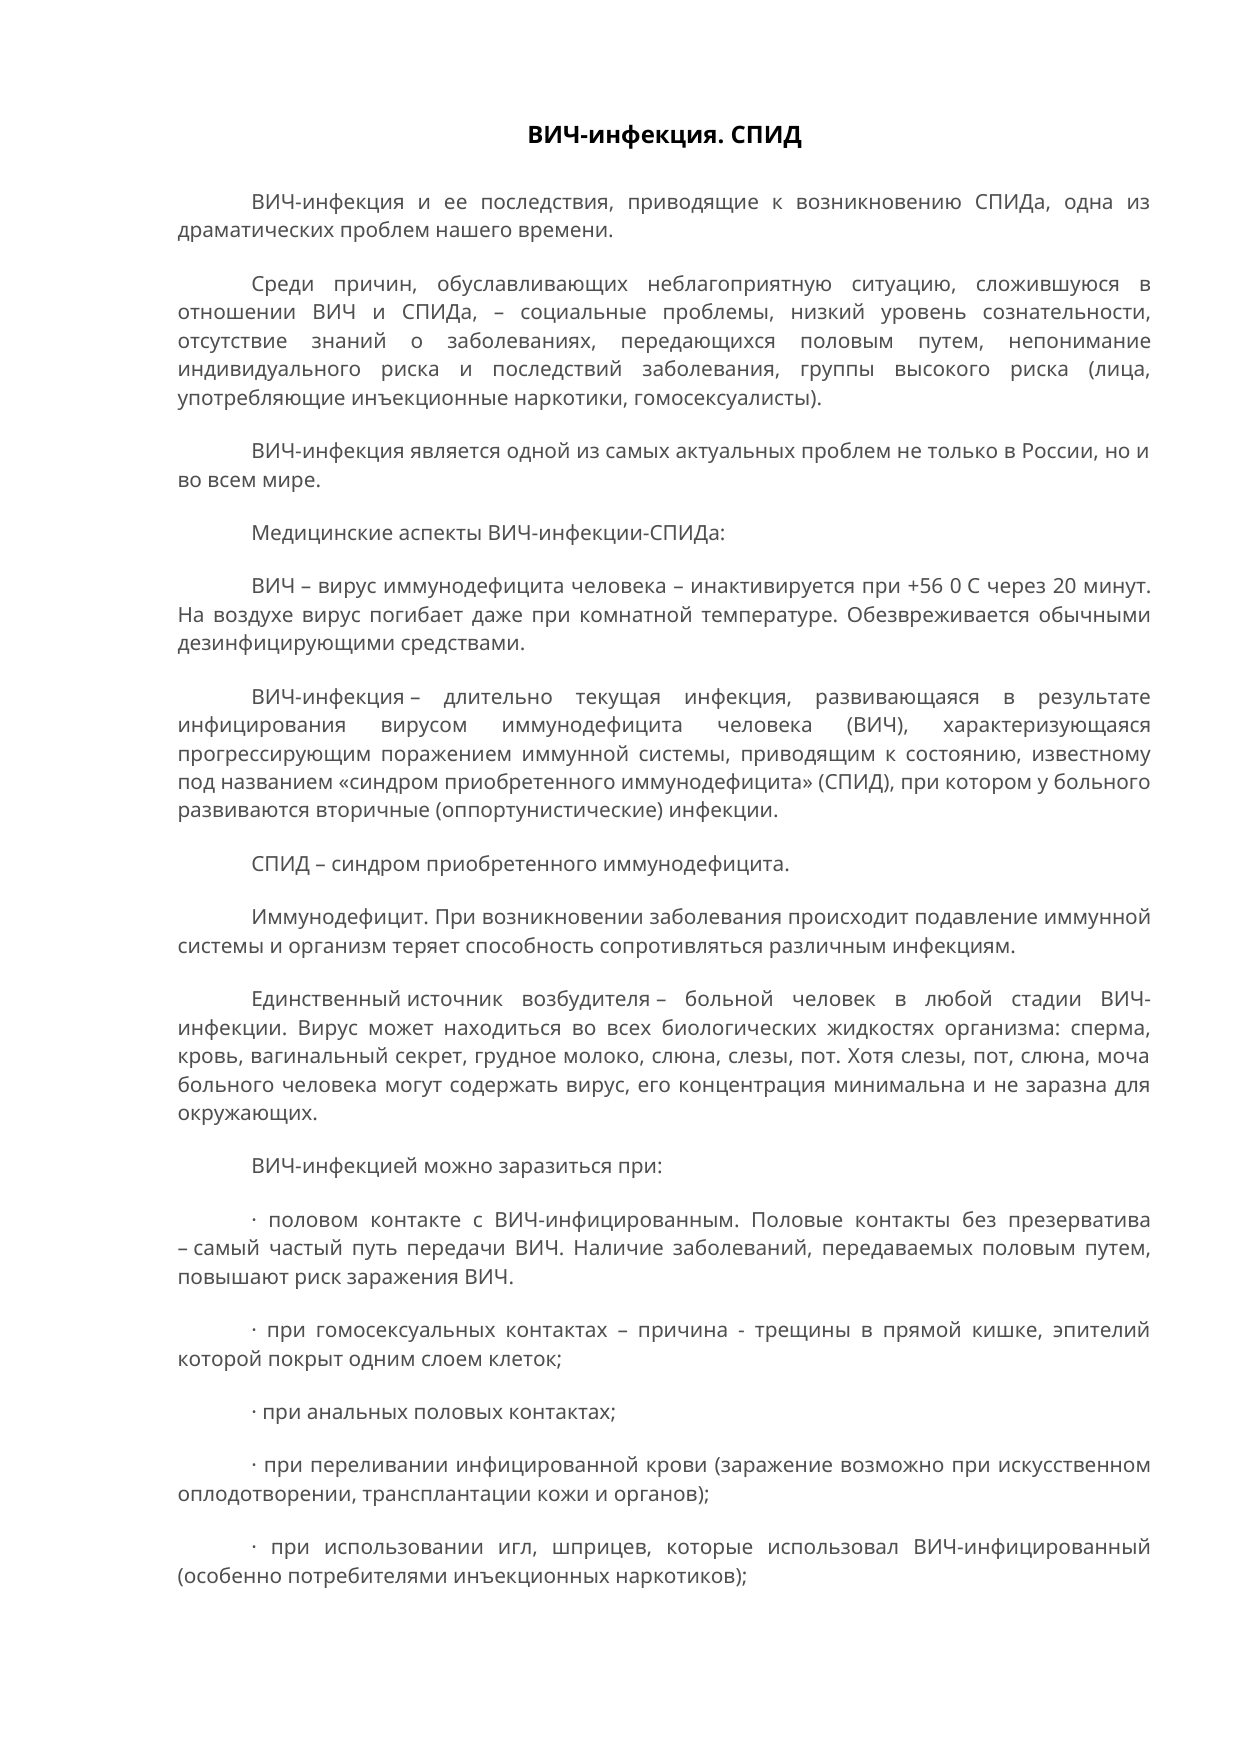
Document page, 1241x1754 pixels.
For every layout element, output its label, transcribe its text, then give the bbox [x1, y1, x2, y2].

text · при анальных половых контактах; [177, 1397, 1152, 1426]
text ВИЧ – вирус иммунодефицита человека – инактивируется при +56 0 С через 20 минут. На воздухе вирус погибает даже при комнатной температуре. Обезвреживается обычными дезинфицирующими средствами. [177, 572, 1152, 657]
text ВИЧ-инфекция – длительно текущая инфекция, развивающаяся в результате инфицирования вирусом иммунодефицита человека (ВИЧ), характеризующаяся прогрессирующим поражением иммунной системы, приводящим к состоянию, известному под названием «синдром приобретенного иммунодефицита» (СПИД), при котором у больного развиваются вторичные (оппортунистические) инфекции. [177, 682, 1152, 824]
text СПИД – синдром приобретенного иммунодефицита. [177, 849, 1152, 877]
text · половом контакте с ВИЧ-инфицированным. Половые контакты без презерватива – самый частый путь передачи ВИЧ. Наличие заболеваний, передаваемых половым путем, повышают риск заражения ВИЧ. [177, 1205, 1152, 1290]
text · при гомосексуальных контактах – причина - трещины в прямой кишке, эпителий которой покрыт одним слоем клеток; [177, 1315, 1152, 1372]
text ВИЧ-инфекция является одной из самых актуальных проблем не только в России, но и во всем мире. [177, 436, 1152, 493]
text Единственный источник возбудителя – больной человек в любой стадии ВИЧ-инфекции. Вирус может находиться во всех биологических жидкостях организма: сперма, кровь, вагинальный секрет, грудное молоко, слюна, слезы, пот. Хотя слезы, пот, слюна, моча больного человека могут содержать вирус, его концентрация минимальна и не заразна для окружающих. [177, 984, 1152, 1127]
text · при переливании инфицированной крови (заражение возможно при искусственном оплодотворении, трансплантации кожи и органов); [177, 1451, 1152, 1507]
text ВИЧ-инфекция и ее последствия, приводящие к возникновению СПИДа, одна из драматических проблем нашего времени. [177, 187, 1152, 244]
text Иммунодефицит. При возникновении заболевания происходит подавление иммунной системы и организм теряет способность сопротивляться различным инфекциям. [177, 902, 1152, 959]
text Медицинские аспекты ВИЧ-инфекции-СПИДа: [177, 518, 1152, 547]
text ВИЧ-инфекцией можно заразиться при: [177, 1152, 1152, 1180]
text · при использовании игл, шприцев, которые использовал ВИЧ-инфицированный (особенно потребителями инъекционных наркотиков); [177, 1532, 1152, 1589]
text Среди причин, обуславливающих неблагоприятную ситуацию, сложившуюся в отношении ВИЧ и СПИДа, – социальные проблемы, низкий уровень сознательности, отсутствие знаний о заболеваниях, передающихся половым путем, непонимание индивидуального риска и последствий заболевания, группы высокого риска (лица, употребляющие инъекционные наркотики, гомосексуалисты). [177, 269, 1152, 411]
text ВИЧ-инфекция. СПИД [177, 118, 1152, 151]
